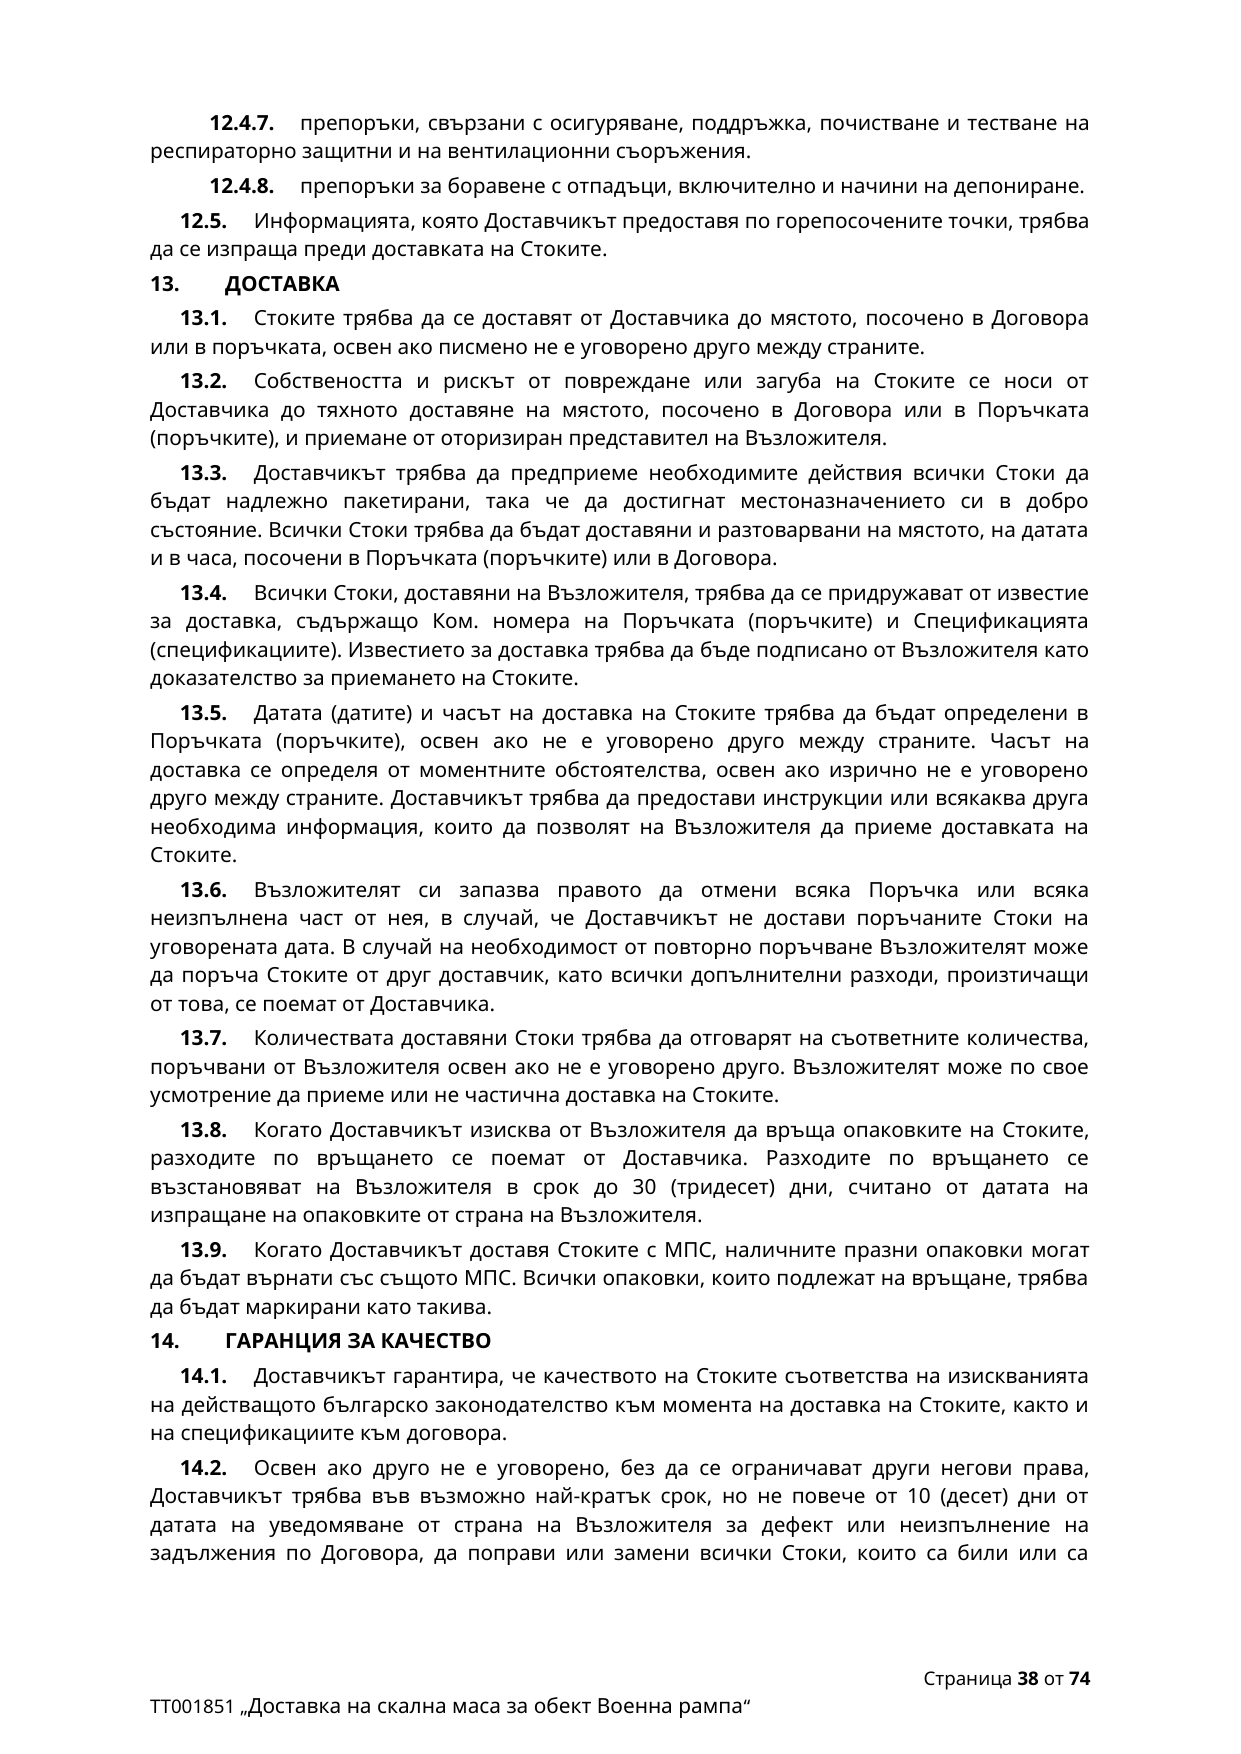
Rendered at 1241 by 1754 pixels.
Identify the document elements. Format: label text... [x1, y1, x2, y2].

list Когато Доставчикът изисква от Възложителя да връща опаковките на Стоките, разходите по връщането се поемат от Доставчика. Разходите по връщането се възстановяват на Възложителя в срок до 30 (тридесет) дни, считано от датата на изпращане на опаковките от страна на Възложителя. [150, 1115, 1090, 1229]
list Възложителят си запазва правото да отмени всяка Поръчка или всяка неизпълнена част от нея, в случай, че Доставчикът не достави поръчаните Стоки на уговорената дата. В случай на необходимост от повторно поръчване Възложителят може да поръча Стоките от друг доставчик, като всички допълнителни разходи, произтичащи от това, се поемат от Доставчика. [150, 875, 1090, 1017]
list ГАРАНЦИЯ ЗА КАЧЕСТВО [150, 1327, 1090, 1355]
list Доставчикът гарантира, че качеството на Стоките съответства на изискванията на действащото българско законодателство към момента на доставка на Стоките, както и на спецификациите към договора. [150, 1361, 1090, 1447]
list препоръки за боравене с отпадъци, включително и начини на депониране. [150, 171, 1090, 199]
list Информацията, която Доставчикът предоставя по горепосочените точки, трябва да се изпраща преди доставката на Стоките. [150, 206, 1090, 263]
list Когато Доставчикът доставя Стоките с МПС, наличните празни опаковки могат да бъдат върнати със същото МПС. Всички опаковки, които подлежат на връщане, трябва да бъдат маркирани като такива. [150, 1235, 1090, 1320]
list Датата (датите) и часът на доставка на Стоките трябва да бъдат определени в Поръчката (поръчките), освен ако не е уговорено друго между страните. Часът на доставка се определя от моментните обстоятелства, освен ако изрично не е уговорено друго между страните. Доставчикът трябва да предостави инструкции или всякаква друга необходима информация, които да позволят на Възложителя да приеме доставката на Стоките. [150, 698, 1090, 869]
list препоръки, свързани с осигуряване, поддръжка, почистване и тестване на респираторно защитни и на вентилационни съоръжения. [150, 108, 1090, 165]
list Доставчикът трябва да предприеме необходимите действия всички Стоки да бъдат надлежно пакетирани, така че да достигнат местоназначението си в добро състояние. Всички Стоки трябва да бъдат доставяни и разтоварвани на мястото, на датата и в часа, посочени в Поръчката (поръчките) или в Договора. [150, 458, 1090, 572]
list Всички Стоки, доставяни на Възложителя, трябва да се придружават от известие за доставка, съдържащо Ком. номера на Поръчката (поръчките) и Спецификацията (спецификациите). Известието за доставка трябва да бъде подписано от Възложителя като доказателство за приемането на Стоките. [150, 578, 1090, 692]
list Собствеността и рискът от повреждане или загуба на Стоките се носи от Доставчика до тяхното доставяне на мястото, посочено в Договора или в Поръчката (поръчките), и приемане от оторизиран представител на Възложителя. [150, 367, 1090, 452]
list Стоките трябва да се доставят от Доставчика до мястото, посочено в Договора или в поръчката, освен ако писмено не е уговорено друго между страните. [150, 303, 1090, 360]
list ДОСТАВКА [150, 269, 1090, 297]
list Количествата доставяни Стоки трябва да отговарят на съответните количества, поръчвани от Възложителя освен ако не е уговорено друго. Възложителят може по свое усмотрение да приеме или не частична доставка на Стоките. [150, 1023, 1090, 1109]
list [150, 1453, 1090, 1567]
